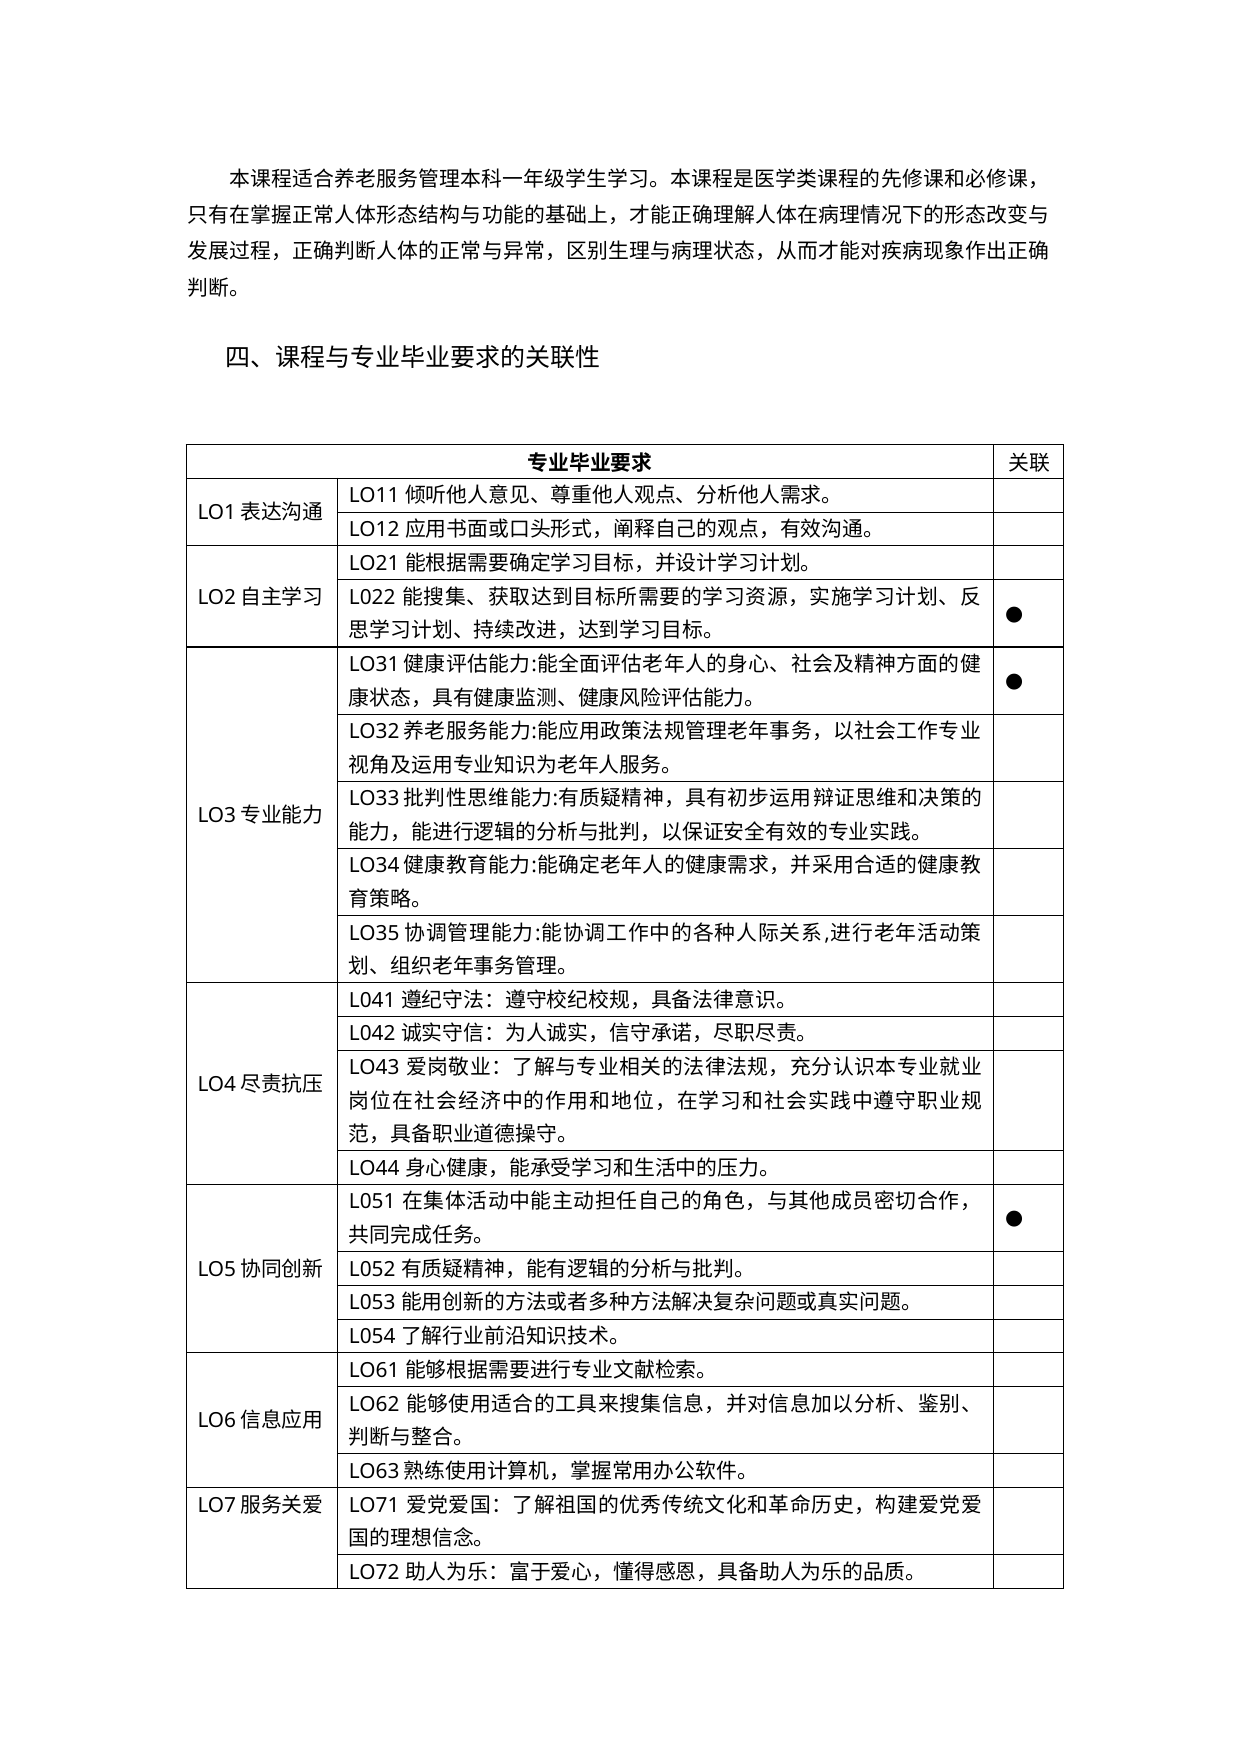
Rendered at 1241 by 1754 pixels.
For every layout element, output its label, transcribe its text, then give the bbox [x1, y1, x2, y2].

table_cell L052 有质疑精神，能有逻辑的分析与批判。 [338, 1252, 993, 1284]
table_cell LO62 能够使用适合的工具来搜集信息，并对信息加以分析、鉴别、判断与整合。 [338, 1387, 993, 1453]
table_cell L022 能搜集、获取达到目标所需要的学习资源，实施学习计划、反思学习计划、持续改进，达到学习目标。 [338, 580, 993, 646]
table_cell LO34健康教育能力:能确定老年人的健康需求，并采用合适的健康教育策略。 [338, 849, 993, 915]
table_cell LO44 身心健康，能承受学习和生活中的压力。 [338, 1151, 993, 1184]
table_cell ● [994, 580, 1063, 646]
table_cell LO21 能根据需要确定学习目标，并设计学习计划。 [338, 546, 993, 579]
table_cell [994, 1151, 1063, 1184]
table_cell LO33批判性思维能力:有质疑精神，具有初步运用辩证思维和决策的能力，能进行逻辑的分析与批判，以保证安全有效的专业实践。 [338, 782, 993, 848]
table_cell ● [994, 648, 1063, 713]
table_cell [994, 1353, 1063, 1386]
table_cell L054 了解行业前沿知识技术。 [338, 1320, 993, 1352]
table_cell ● [994, 1185, 1063, 1251]
table_cell [994, 1286, 1063, 1318]
table_header 专业毕业要求 [187, 445, 993, 478]
table_cell LO43 爱岗敬业：了解与专业相关的法律法规，充分认识本专业就业岗位在社会经济中的作用和地位，在学习和社会实践中遵守职业规范，具备职业道德操守。 [338, 1051, 993, 1150]
table_cell [994, 1017, 1063, 1049]
table_cell LO61 能够根据需要进行专业文献检索。 [338, 1353, 993, 1386]
text 四、课程与专业毕业要求的关联性 [187, 323, 1053, 388]
table_cell [994, 513, 1063, 545]
table_cell [994, 916, 1063, 982]
table_cell LO6信息应用 [187, 1353, 337, 1487]
table_cell [994, 849, 1063, 915]
table_cell LO4尽责抗压 [187, 983, 337, 1184]
table_cell [994, 1051, 1063, 1150]
table_cell [994, 1252, 1063, 1284]
text 本课程适合养老服务管理本科一年级学生学习。本课程是医学类课程的先修课和必修课，只有在掌握正常人体形态结构与功能的基础上，才能正确理解人体在病理情况下的形态改变与发展过程，正确判断人体的正常与异常，区别生理与病理状态，从而才能对疾病现象作出正确判断。 [187, 162, 1053, 301]
table_header 关联 [994, 445, 1063, 478]
table_cell LO12 应用书面或口头形式，阐释自己的观点，有效沟通。 [338, 513, 993, 545]
table_cell [994, 546, 1063, 579]
table_cell [994, 1555, 1063, 1588]
table_cell LO5协同创新 [187, 1185, 337, 1352]
table_cell L042 诚实守信：为人诚实，信守承诺，尽职尽责。 [338, 1017, 993, 1049]
table_cell [994, 479, 1063, 512]
table_cell L041 遵纪守法：遵守校纪校规，具备法律意识。 [338, 983, 993, 1016]
table_cell LO1表达沟通 [187, 479, 337, 545]
table_cell LO7服务关爱 [187, 1488, 337, 1588]
table_cell LO71 爱党爱国：了解祖国的优秀传统文化和革命历史，构建爱党爱国的理想信念。 [338, 1488, 993, 1554]
table_cell LO35协调管理能力:能协调工作中的各种人际关系,进行老年活动策划、组织老年事务管理。 [338, 916, 993, 982]
table_cell LO3专业能力 [187, 648, 337, 982]
table_cell [994, 1454, 1063, 1487]
table_cell [994, 782, 1063, 848]
table_cell [994, 983, 1063, 1016]
table_cell L053 能用创新的方法或者多种方法解决复杂问题或真实问题。 [338, 1286, 993, 1318]
table_cell [994, 1320, 1063, 1352]
table_cell [994, 1488, 1063, 1554]
table_cell LO72 助人为乐：富于爱心，懂得感恩，具备助人为乐的品质。 [338, 1555, 993, 1588]
table_cell L051 在集体活动中能主动担任自己的角色，与其他成员密切合作，共同完成任务。 [338, 1185, 993, 1251]
table_cell LO32养老服务能力:能应用政策法规管理老年事务，以社会工作专业视角及运用专业知识为老年人服务。 [338, 715, 993, 781]
table_cell [994, 715, 1063, 781]
table_cell LO11 倾听他人意见、尊重他人观点、分析他人需求。 [338, 479, 993, 512]
table_cell LO2自主学习 [187, 546, 337, 646]
table_cell LO31健康评估能力:能全面评估老年人的身心、社会及精神方面的健康状态，具有健康监测、健康风险评估能力。 [338, 648, 993, 713]
table_cell LO63熟练使用计算机，掌握常用办公软件。 [338, 1454, 993, 1487]
table_cell [994, 1387, 1063, 1453]
